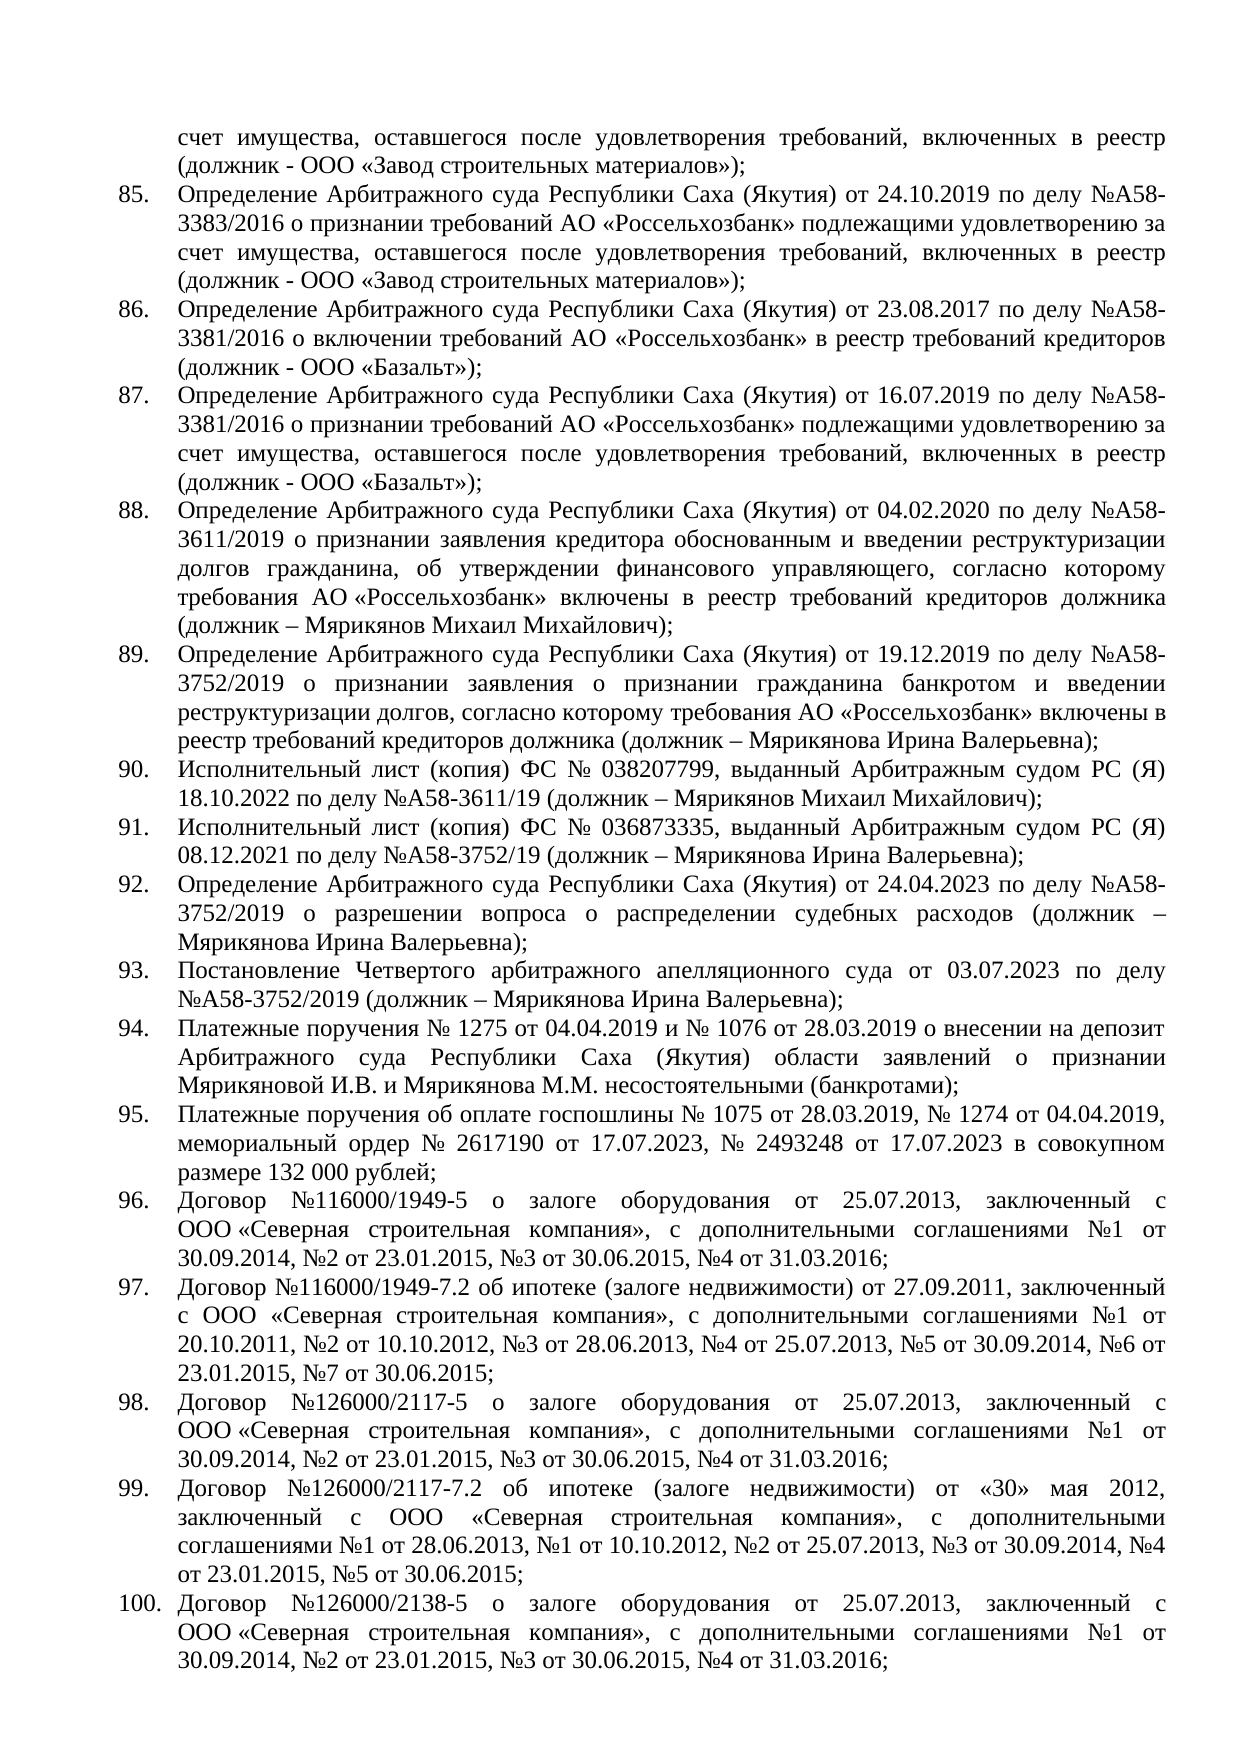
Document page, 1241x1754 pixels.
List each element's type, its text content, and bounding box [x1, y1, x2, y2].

list Договор №116000/1949-7.2 об ипотеке (залоге недвижимости) от 27.09.2011, заключенный с ООО «Северная строительная компания», с дополнительными соглашениями №1 от 20.10.2011, №2 от 10.10.2012, №3 от 28.06.2013, №4 от 25.07.2013, №5 от 30.09.2014, №6 от 23.01.2015, №7 от 30.06.2015; [118, 1272, 1167, 1387]
list Определение Арбитражного суда Республики Саха (Якутия) от 23.08.2017 по делу №А58-3381/2016 о включении требований АО «Россельхозбанк» в реестр требований кредиторов (должник - ООО «Базальт»); [118, 294, 1167, 381]
list Определение Арбитражного суда Республики Саха (Якутия) от 04.02.2020 по делу №А58-3611/2019 о признании заявления кредитора обоснованным и введении реструктуризации долгов гражданина, об утверждении финансового управляющего, согласно которому требования АО «Россельхозбанк» включены в реестр требований кредиторов должника (должник – Мярикянов Михаил Михайлович); [118, 496, 1167, 639]
list Определение Арбитражного суда Республики Саха (Якутия) от 24.04.2023 по делу №А58-3752/2019 о разрешении вопроса о распределении судебных расходов (должник – Мярикянова Ирина Валерьевна); [118, 869, 1167, 956]
list Исполнительный лист (копия) ФС № 038207799, выданный Арбитражным судом РС (Я) 18.10.2022 по делу №А58-3611/19 (должник – Мярикянов Михаил Михайлович); [118, 754, 1167, 812]
list Постановление Четвертого арбитражного апелляционного суда от 03.07.2023 по делу №А58-3752/2019 (должник – Мярикянова Ирина Валерьевна); [118, 956, 1167, 1013]
list Платежные поручения об оплате госпошлины № 1075 от 28.03.2019, № 1274 от 04.04.2019, мемориальный ордер № 2617190 от 17.07.2023, № 2493248 от 17.07.2023 в совокупном размере 132 000 рублей; [118, 1099, 1167, 1186]
list Договор №116000/1949-5 о залоге оборудования от 25.07.2013, заключенный с ООО «Северная строительная компания», с дополнительными соглашениями №1 от 30.09.2014, №2 от 23.01.2015, №3 от 30.06.2015, №4 от 31.03.2016; [118, 1186, 1167, 1272]
list Договор №126000/2117-5 о залоге оборудования от 25.07.2013, заключенный с ООО «Северная строительная компания», с дополнительными соглашениями №1 от 30.09.2014, №2 от 23.01.2015, №3 от 30.06.2015, №4 от 31.03.2016; [118, 1387, 1167, 1473]
list Определение Арбитражного суда Республики Саха (Якутия) от 16.07.2019 по делу №А58-3381/2016 о признании требований АО «Россельхозбанк» подлежащими удовлетворению за счет имущества, оставшегося после удовлетворения требований, включенных в реестр (должник - ООО «Базальт»); [118, 381, 1167, 496]
list Платежные поручения № 1275 от 04.04.2019 и № 1076 от 28.03.2019 о внесении на депозит Арбитражного суда Республики Саха (Якутия) области заявлений о признании Мярикяновой И.В. и Мярикянова М.М. несостоятельными (банкротами); [118, 1013, 1167, 1099]
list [118, 122, 1167, 179]
list Договор №126000/2138-5 о залоге оборудования от 25.07.2013, заключенный с ООО «Северная строительная компания», с дополнительными соглашениями №1 от 30.09.2014, №2 от 23.01.2015, №3 от 30.06.2015, №4 от 31.03.2016; [118, 1588, 1167, 1674]
list Определение Арбитражного суда Республики Саха (Якутия) от 19.12.2019 по делу №А58-3752/2019 о признании заявления о признании гражданина банкротом и введении реструктуризации долгов, согласно которому требования АО «Россельхозбанк» включены в реестр требований кредиторов должника (должник – Мярикянова Ирина Валерьевна); [118, 639, 1167, 754]
list Определение Арбитражного суда Республики Саха (Якутия) от 24.10.2019 по делу №А58-3383/2016 о признании требований АО «Россельхозбанк» подлежащими удовлетворению за счет имущества, оставшегося после удовлетворения требований, включенных в реестр (должник - ООО «Завод строительных материалов»); [118, 179, 1167, 294]
list Исполнительный лист (копия) ФС № 036873335, выданный Арбитражным судом РС (Я) 08.12.2021 по делу №А58-3752/19 (должник – Мярикянова Ирина Валерьевна); [118, 812, 1167, 869]
list Договор №126000/2117-7.2 об ипотеке (залоге недвижимости) от «30» мая 2012, заключенный с ООО «Северная строительная компания», с дополнительными соглашениями №1 от 28.06.2013, №1 от 10.10.2012, №2 от 25.07.2013, №3 от 30.09.2014, №4 от 23.01.2015, №5 от 30.06.2015; [118, 1473, 1167, 1588]
